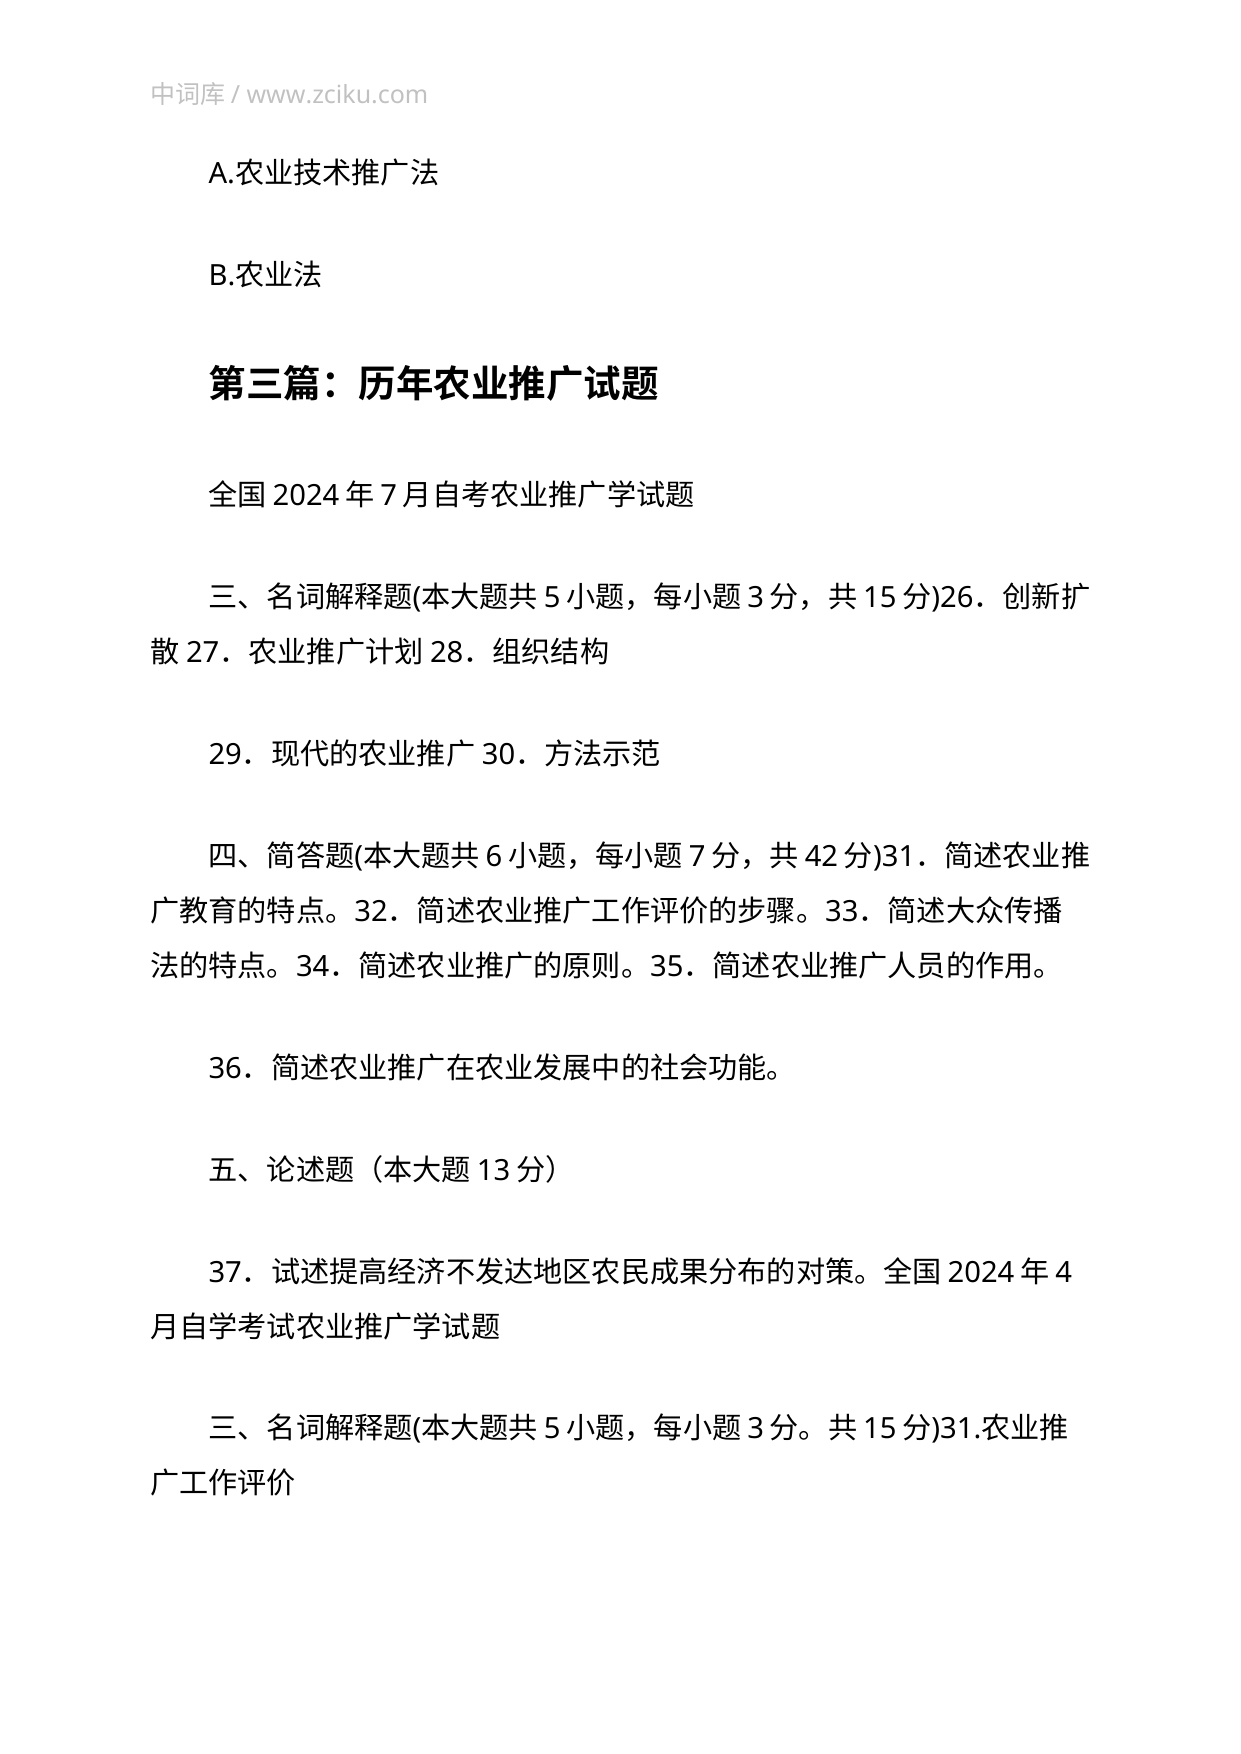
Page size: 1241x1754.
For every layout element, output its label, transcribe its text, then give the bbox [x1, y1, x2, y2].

text 五、论述题（本大题13分） [150, 1146, 1090, 1189]
text 三、名词解释题(本大题共5小题，每小题3分，共15分)26．创新扩散 27．农业推广计划 28．组织结构 [150, 573, 1090, 671]
text 三、名词解释题(本大题共5小题，每小题3分。共15分)31.农业推广工作评价 [150, 1405, 1090, 1502]
text B.农业法 [150, 252, 1090, 294]
text 29．现代的农业推广 30．方法示范 [150, 730, 1090, 773]
text 36．简述农业推广在农业发展中的社会功能。 [150, 1044, 1090, 1087]
text 第三篇：历年农业推广试题 [150, 354, 1090, 408]
text A.农业技术推广法 [150, 150, 1090, 192]
text 四、简答题(本大题共6小题，每小题7分，共42分)31．简述农业推广教育的特点。32．简述农业推广工作评价的步骤。33．简述大众传播法的特点。34．简述农业推广的原则。35．简述农业推广人员的作用。 [150, 832, 1090, 985]
text 37．试述提高经济不发达地区农民成果分布的对策。全国2024年4月自学考试农业推广学试题 [150, 1248, 1090, 1346]
text 全国2024年7月自考农业推广学试题 [150, 471, 1090, 514]
